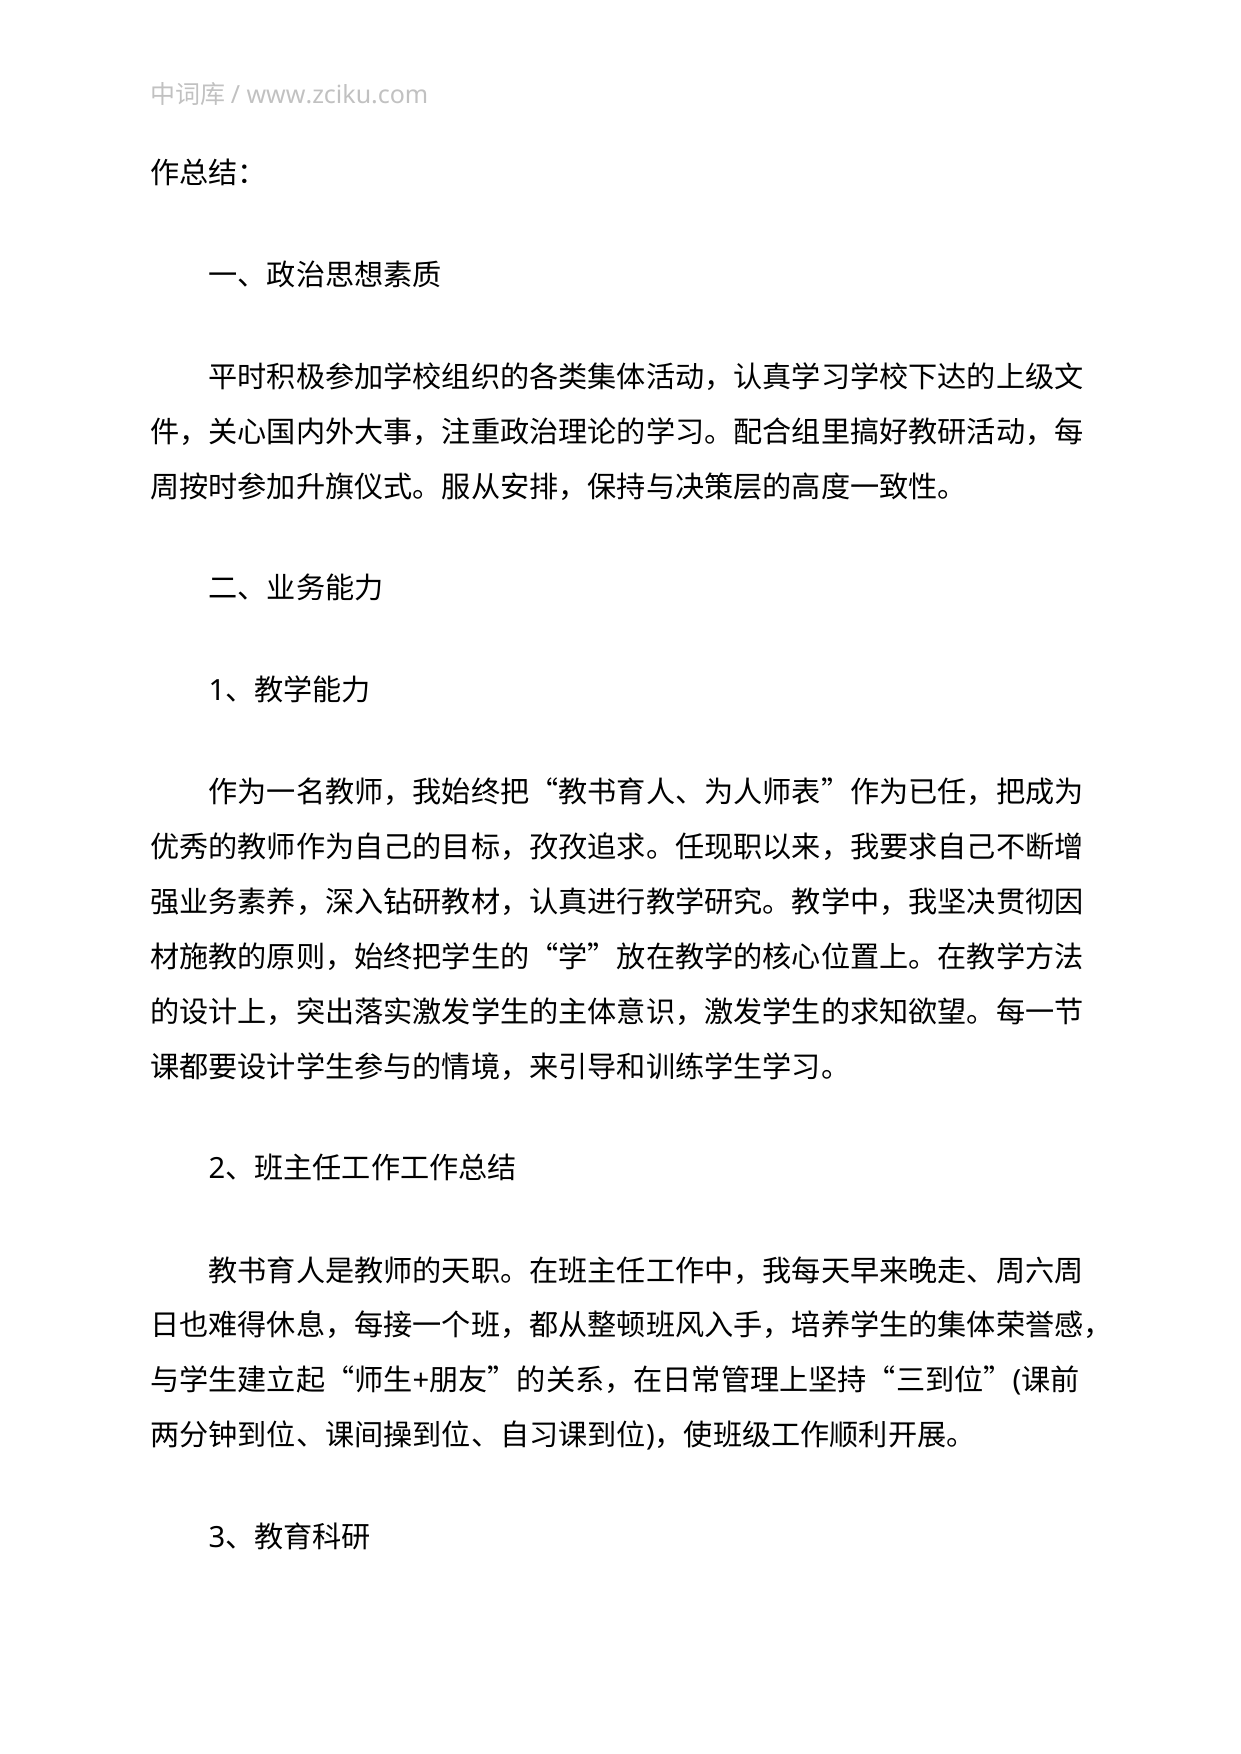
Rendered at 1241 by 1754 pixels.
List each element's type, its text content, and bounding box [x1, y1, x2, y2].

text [150, 150, 1090, 192]
text 二、业务能力 [150, 565, 1090, 607]
text 教书育人是教师的天职。在班主任工作中，我每天早来晚走、周六周日也难得休息，每接一个班，都从整顿班风入手，培养学生的集体荣誉感，与学生建立起“师生+朋友”的关系，在日常管理上坚持“三到位”(课前两分钟到位、课间操到位、自习课到位)，使班级工作顺利开展。 [150, 1247, 1090, 1454]
text 一、政治思想素质 [150, 252, 1090, 294]
text 平时积极参加学校组织的各类集体活动，认真学习学校下达的上级文件，关心国内外大事，注重政治理论的学习。配合组里搞好教研活动，每周按时参加升旗仪式。服从安排，保持与决策层的高度一致性。 [150, 353, 1090, 506]
text 作为一名教师，我始终把“教书育人、为人师表”作为已任，把成为优秀的教师作为自己的目标，孜孜追求。任现职以来，我要求自己不断增强业务素养，深入钻研教材，认真进行教学研究。教学中，我坚决贯彻因材施教的原则，始终把学生的“学”放在教学的核心位置上。在教学方法的设计上，突出落实激发学生的主体意识，激发学生的求知欲望。每一节课都要设计学生参与的情境，来引导和训练学生学习。 [150, 769, 1090, 1086]
text 3、教育科研 [150, 1514, 1090, 1556]
text 1、教学能力 [150, 667, 1090, 709]
text 2、班主任工作工作总结 [150, 1145, 1090, 1187]
